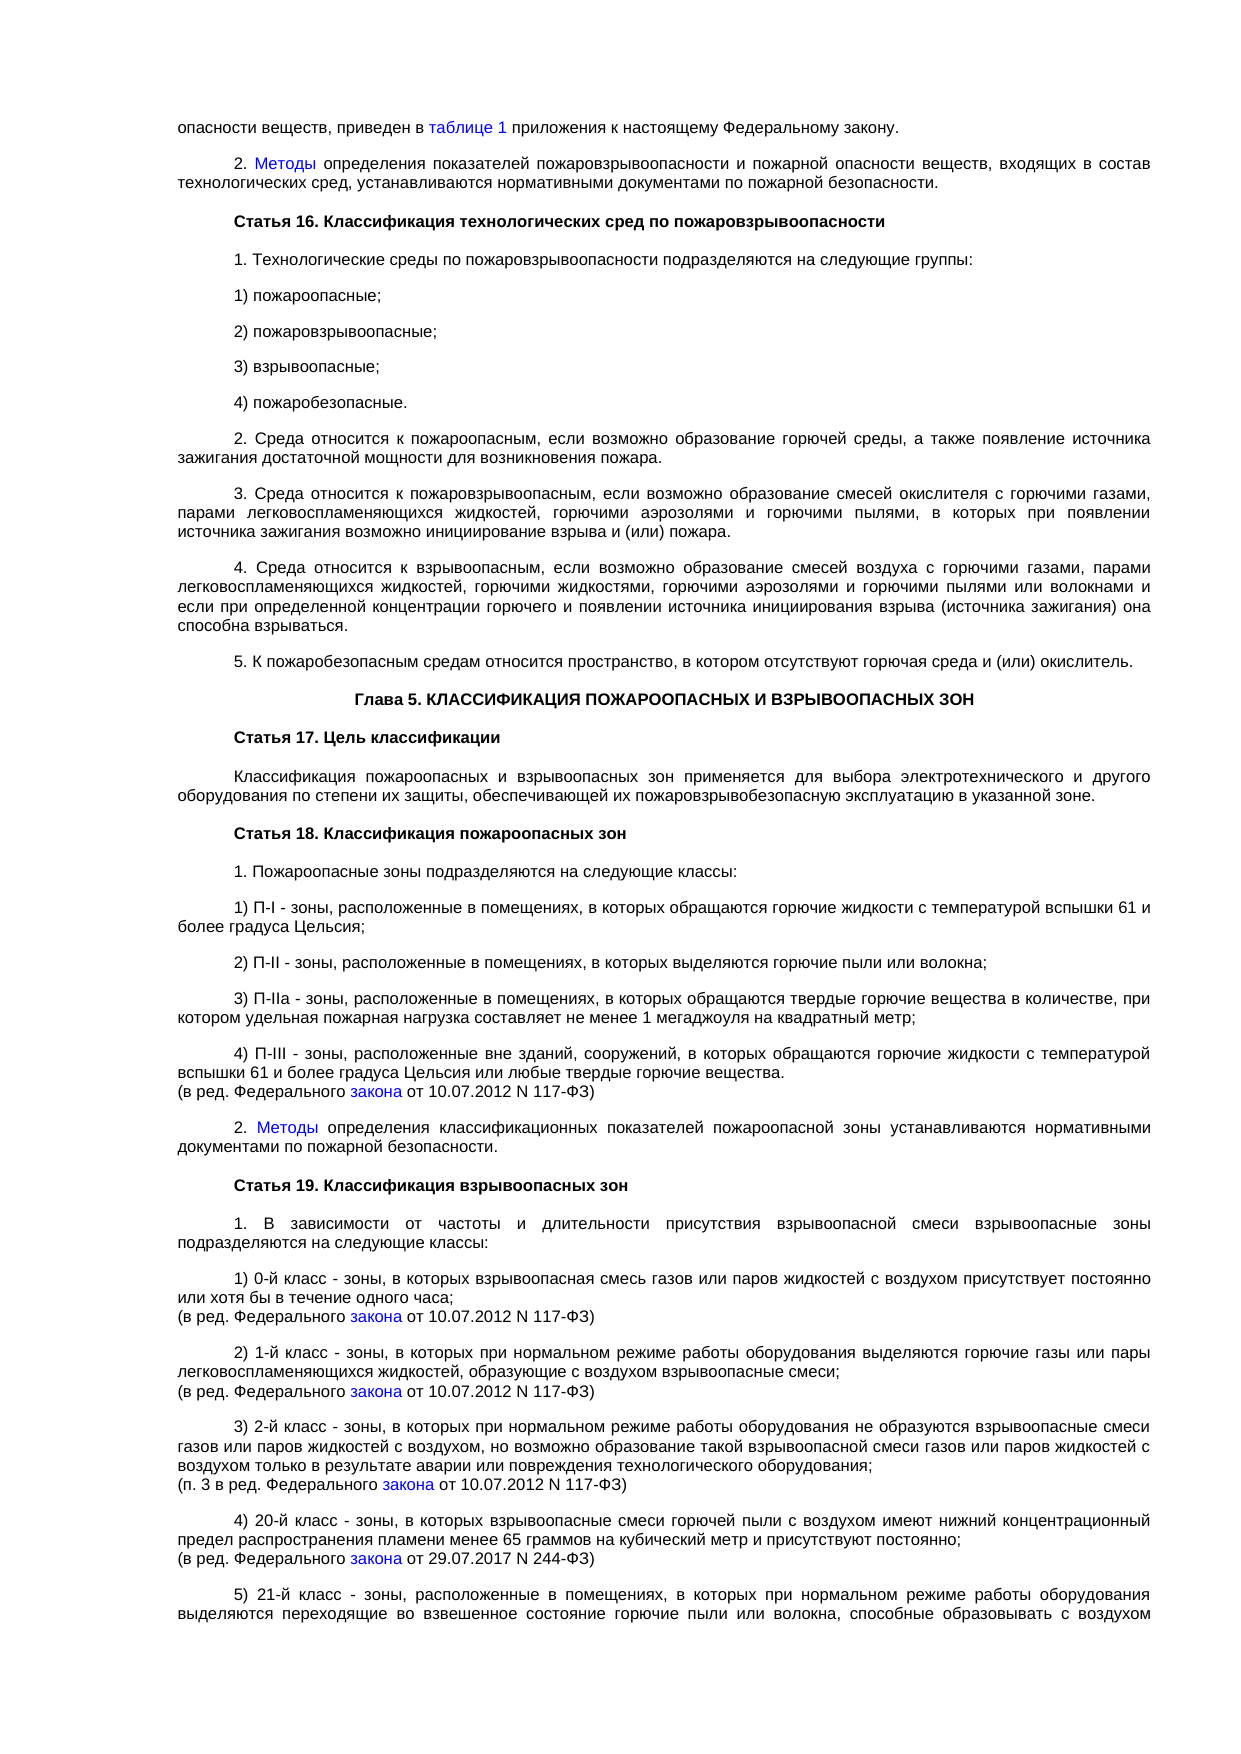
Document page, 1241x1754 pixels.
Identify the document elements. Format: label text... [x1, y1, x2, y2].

text (в ред. Федерального закона от 29.07.2017 N 244-ФЗ) [177, 1549, 1152, 1568]
text 1) 0-й класс - зоны, в которых взрывоопасная смесь газов или паров жидкостей с воздухом присутствует постоянно или хотя бы в течение одного часа; [177, 1269, 1152, 1307]
text 4) пожаробезопасные. [177, 393, 1152, 412]
text 2. Среда относится к пожароопасным, если возможно образование горючей среды, а также появление источника зажигания достаточной мощности для возникновения пожара. [177, 429, 1152, 467]
text (п. 3 в ред. Федерального закона от 10.07.2012 N 117-ФЗ) [177, 1475, 1152, 1494]
text 2) П-II - зоны, расположенные в помещениях, в которых выделяются горючие пыли или волокна; [177, 953, 1152, 972]
text 4. Среда относится к взрывоопасным, если возможно образование смесей воздуха с горючими газами, парами легковоспламеняющихся жидкостей, горючими жидкостями, горючими аэрозолями и горючими пылями или волокнами и если при определенной концентрации горючего и появлении источника инициирования взрыва (источника зажигания) она способна взрываться. [177, 558, 1152, 635]
text 3) 2-й класс - зоны, в которых при нормальном режиме работы оборудования не образуются взрывоопасные смеси газов или паров жидкостей с воздухом, но возможно образование такой взрывоопасной смеси газов или паров жидкостей с воздухом только в результате аварии или повреждения технологического оборудования; [177, 1417, 1152, 1475]
text (в ред. Федерального закона от 10.07.2012 N 117-ФЗ) [177, 1381, 1152, 1401]
text Статья 17. Цель классификации [177, 728, 1152, 747]
text 1. Пожароопасные зоны подразделяются на следующие классы: [177, 862, 1152, 881]
text 1. В зависимости от частоты и длительности присутствия взрывоопасной смеси взрывоопасные зоны подразделяются на следующие классы: [177, 1214, 1152, 1252]
text 2) пожаровзрывоопасные; [177, 321, 1152, 341]
text 3) П-IIа - зоны, расположенные в помещениях, в которых обращаются твердые горючие вещества в количестве, при котором удельная пожарная нагрузка составляет не менее 1 мегаджоуля на квадратный метр; [177, 989, 1152, 1027]
text 1) П-I - зоны, расположенные в помещениях, в которых обращаются горючие жидкости с температурой вспышки 61 и более градуса Цельсия; [177, 898, 1152, 936]
text 4) П-III - зоны, расположенные вне зданий, сооружений, в которых обращаются горючие жидкости с температурой вспышки 61 и более градуса Цельсия или любые твердые горючие вещества. [177, 1044, 1152, 1082]
text Глава 5. КЛАССИФИКАЦИЯ ПОЖАРООПАСНЫХ И ВЗРЫВООПАСНЫХ ЗОН [177, 690, 1152, 709]
text 2. Методы определения показателей пожаровзрывоопасности и пожарной опасности веществ, входящих в состав технологических сред, устанавливаются нормативными документами по пожарной безопасности. [177, 154, 1152, 192]
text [177, 118, 1152, 137]
text 1. Технологические среды по пожаровзрывоопасности подразделяются на следующие группы: [177, 250, 1152, 269]
text 4) 20-й класс - зоны, в которых взрывоопасные смеси горючей пыли с воздухом имеют нижний концентрационный предел распространения пламени менее 65 граммов на кубический метр и присутствуют постоянно; [177, 1511, 1152, 1549]
text 1) пожароопасные; [177, 286, 1152, 305]
text 5. К пожаробезопасным средам относится пространство, в котором отсутствуют горючая среда и (или) окислитель. [177, 651, 1152, 671]
text Статья 16. Классификация технологических сред по пожаровзрывоопасности [177, 211, 1152, 231]
text Статья 19. Классификация взрывоопасных зон [177, 1176, 1152, 1195]
text 3. Среда относится к пожаровзрывоопасным, если возможно образование смесей окислителя с горючими газами, парами легковоспламеняющихся жидкостей, горючими аэрозолями и горючими пылями, в которых при появлении источника зажигания возможно инициирование взрыва и (или) пожара. [177, 484, 1152, 541]
text 2) 1-й класс - зоны, в которых при нормальном режиме работы оборудования выделяются горючие газы или пары легковоспламеняющихся жидкостей, образующие с воздухом взрывоопасные смеси; [177, 1343, 1152, 1381]
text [177, 1585, 1152, 1623]
text 2. Методы определения классификационных показателей пожароопасной зоны устанавливаются нормативными документами по пожарной безопасности. [177, 1118, 1152, 1156]
text 3) взрывоопасные; [177, 357, 1152, 376]
text (в ред. Федерального закона от 10.07.2012 N 117-ФЗ) [177, 1082, 1152, 1101]
text (в ред. Федерального закона от 10.07.2012 N 117-ФЗ) [177, 1307, 1152, 1326]
text Статья 18. Классификация пожароопасных зон [177, 824, 1152, 843]
text Классификация пожароопасных и взрывоопасных зон применяется для выбора электротехнического и другого оборудования по степени их защиты, обеспечивающей их пожаровзрывобезопасную эксплуатацию в указанной зоне. [177, 766, 1152, 805]
